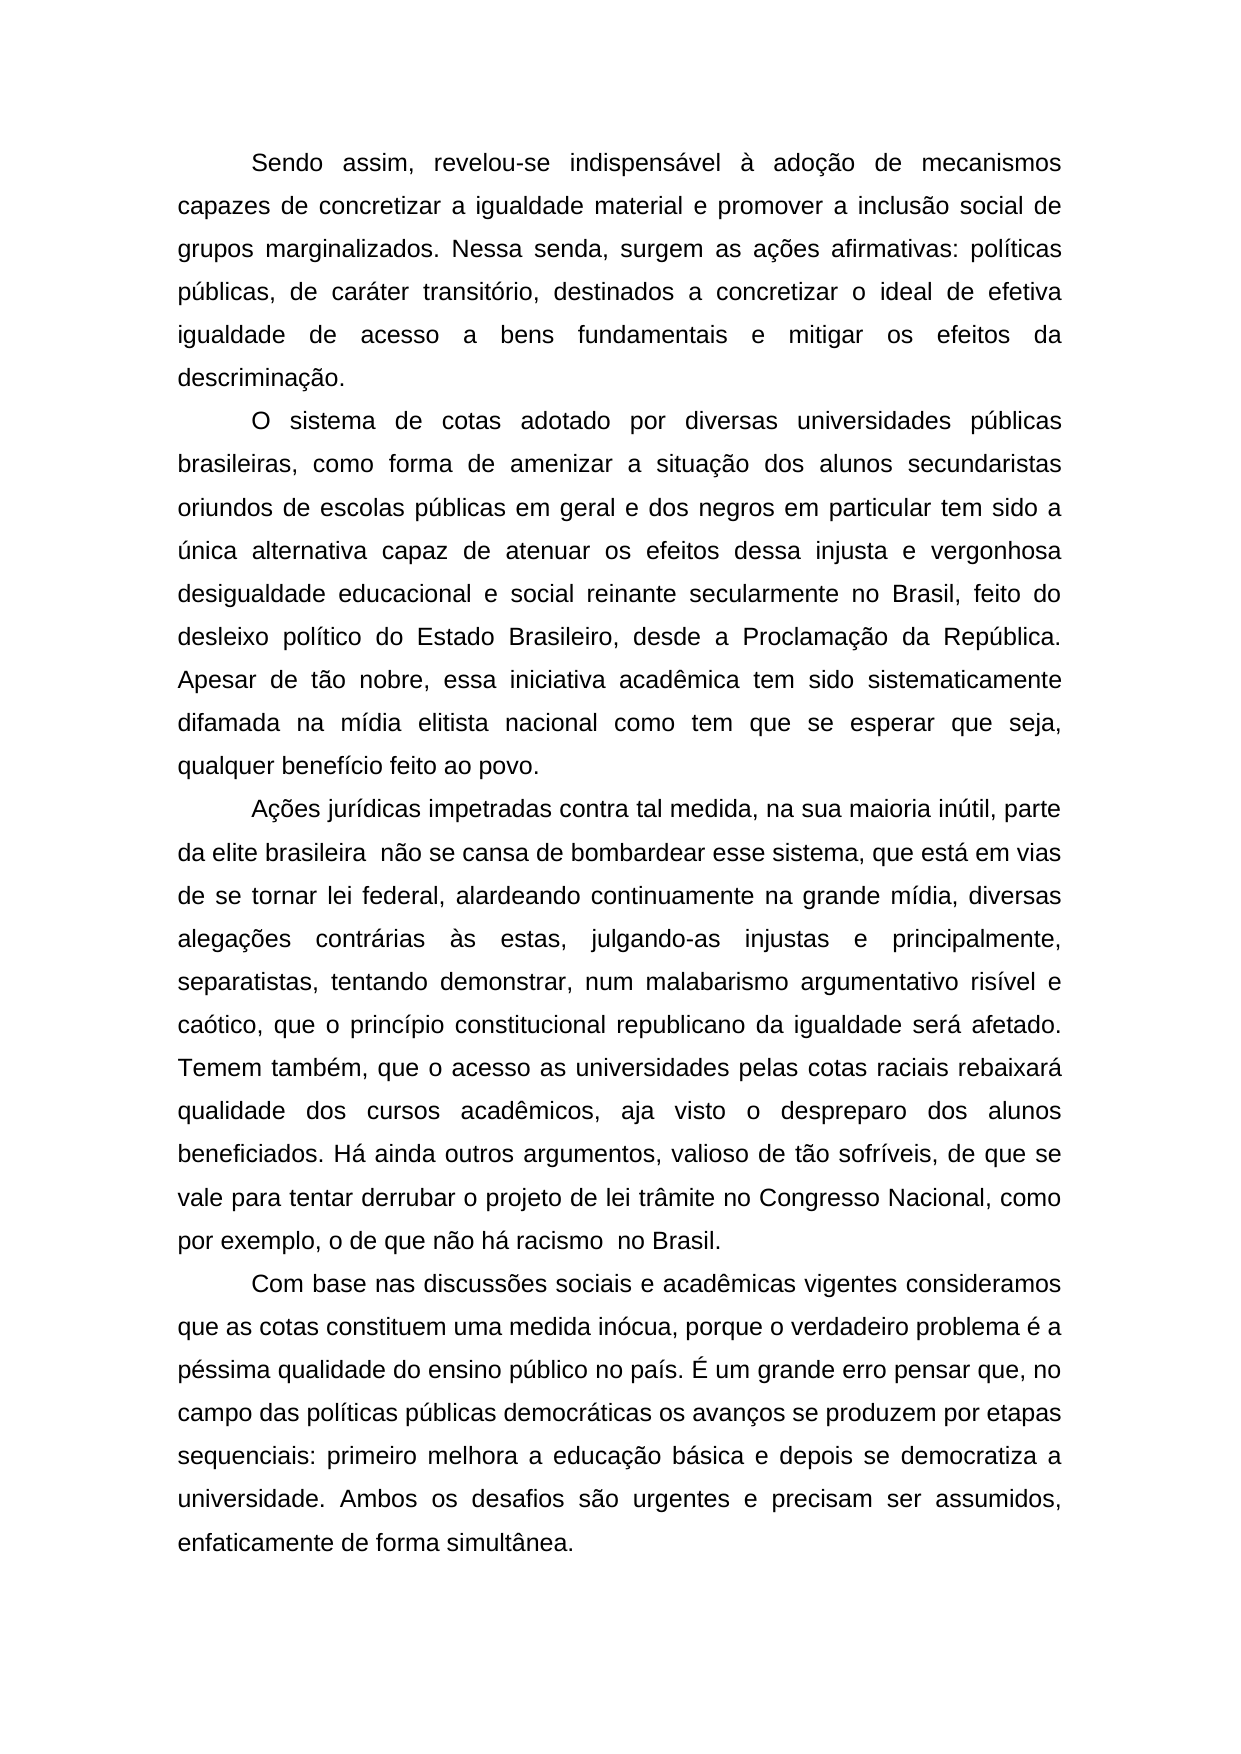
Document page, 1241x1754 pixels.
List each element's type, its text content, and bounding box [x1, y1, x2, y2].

text O sistema de cotas adotado por diversas universidades públicas brasileiras, como forma de amenizar a situação dos alunos secundaristas oriundos de escolas públicas em geral e dos negros em particular tem sido a única alternativa capaz de atenuar os efeitos dessa injusta e vergonhosa desigualdade educacional e social reinante secularmente no Brasil, feito do desleixo político do Estado Brasileiro, desde a Proclamação da República. Apesar de tão nobre, essa iniciativa acadêmica tem sido sistematicamente difamada na mídia elitista nacional como tem que se esperar que seja, qualquer benefício feito ao povo. [177, 406, 1063, 780]
text Ações jurídicas impetradas contra tal medida, na sua maioria inútil, parte da elite brasileira não se cansa de bombardear esse sistema, que está em vias de se tornar lei federal, alardeando continuamente na grande mídia, diversas alegações contrárias às estas, julgando-as injustas e principalmente, separatistas, tentando demonstrar, num malabarismo argumentativo risível e caótico, que o princípio constitucional republicano da igualdade será afetado. Temem também, que o acesso as universidades pelas cotas raciais rebaixará qualidade dos cursos acadêmicos, aja visto o despreparo dos alunos beneficiados. Há ainda outros argumentos, valioso de tão sofríveis, de que se vale para tentar derrubar o projeto de lei trâmite no Congresso Nacional, como por exemplo, o de que não há racismo no Brasil. [177, 794, 1063, 1254]
text Com base nas discussões sociais e acadêmicas vigentes consideramos que as cotas constituem uma medida inócua, porque o verdadeiro problema é a péssima qualidade do ensino público no país. É um grande erro pensar que, no campo das políticas públicas democráticas os avanços se produzem por etapas sequenciais: primeiro melhora a educação básica e depois se democratiza a universidade. Ambos os desafios são urgentes e precisam ser assumidos, enfaticamente de forma simultânea. [177, 1269, 1063, 1556]
text Sendo assim, revelou-se indispensável à adoção de mecanismos capazes de concretizar a igualdade material e promover a inclusão social de grupos marginalizados. Nessa senda, surgem as ações afirmativas: políticas públicas, de caráter transitório, destinados a concretizar o ideal de efetiva igualdade de acesso a bens fundamentais e mitigar os efeitos da descriminação. [177, 148, 1063, 392]
